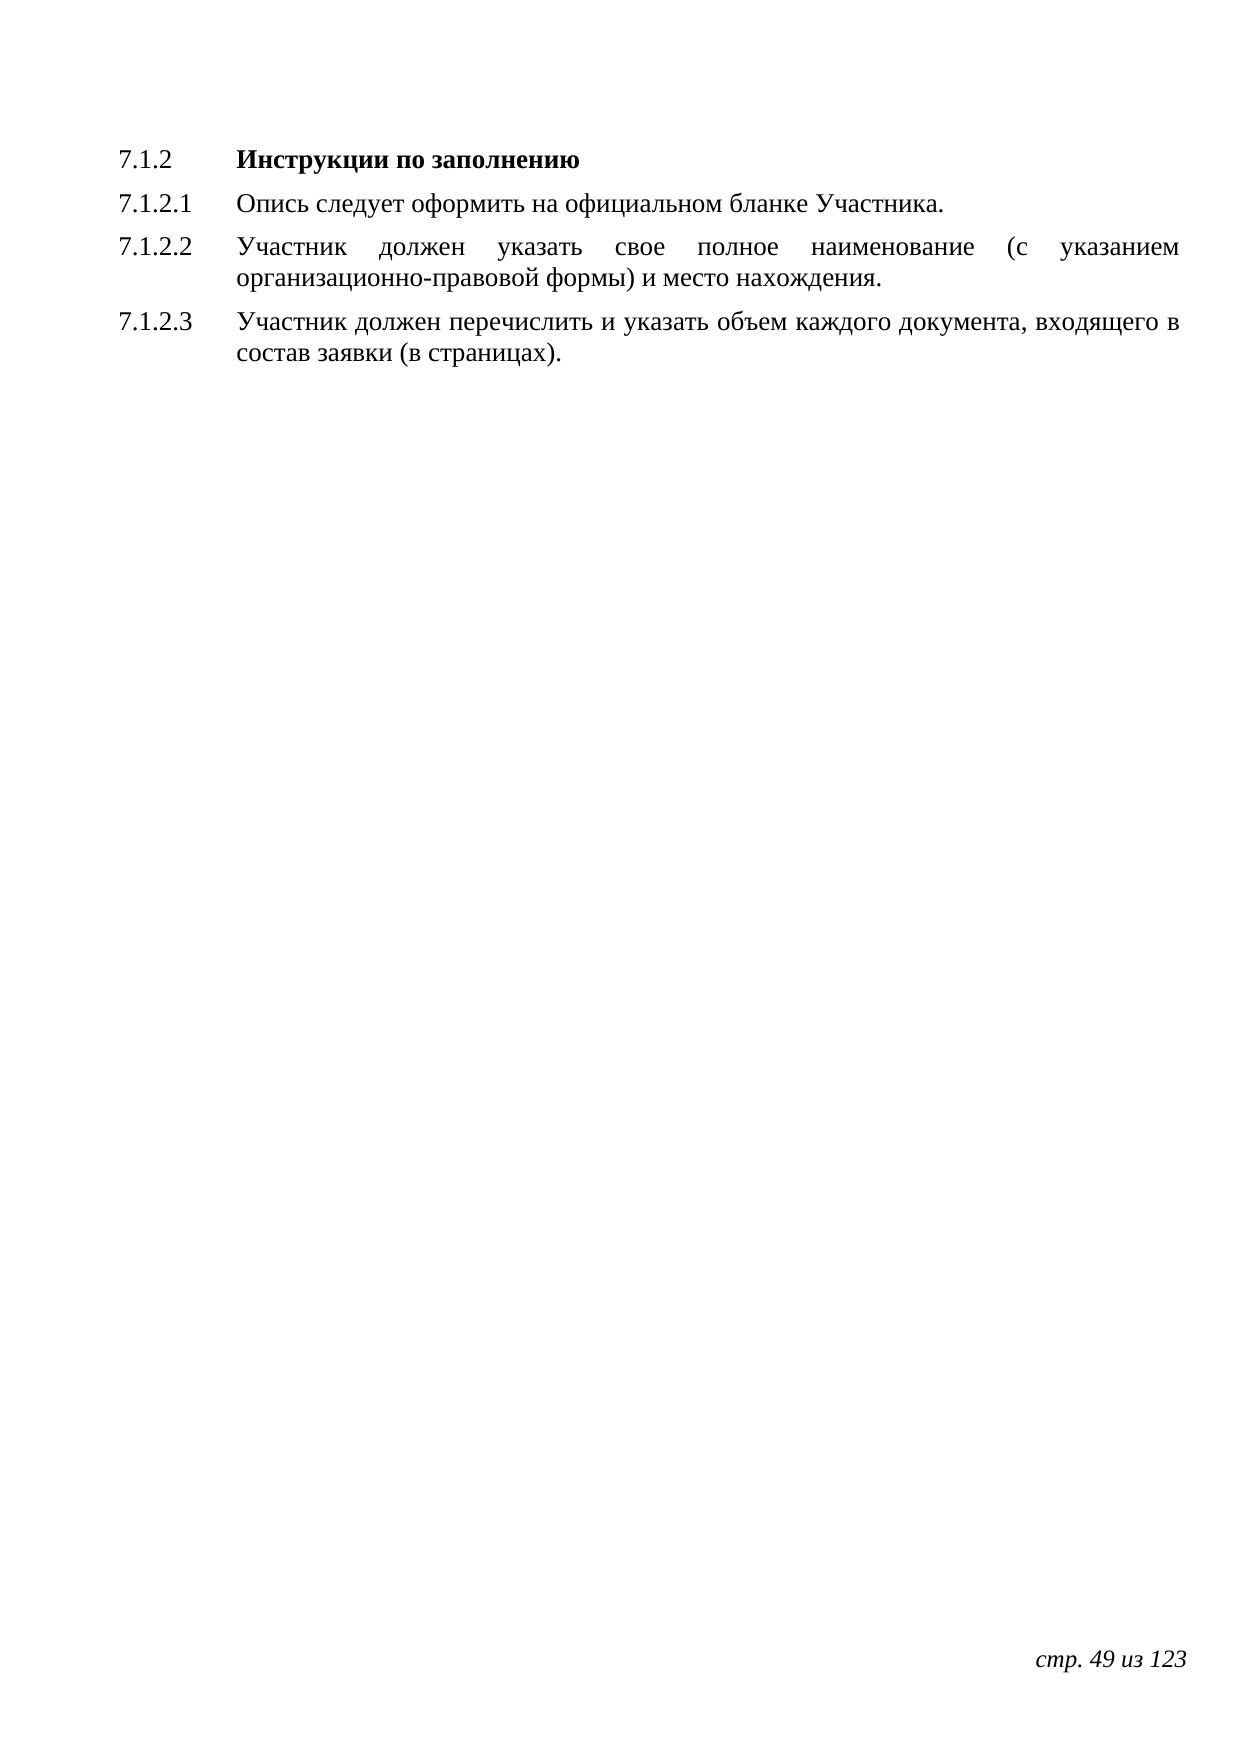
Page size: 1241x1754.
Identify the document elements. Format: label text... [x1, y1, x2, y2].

list Участник должен перечислить и указать объем каждого документа, входящего в состав заявки (в страницах). [118, 305, 1181, 367]
list Участник должен указать свое полное наименование (с указанием организационно-правовой формы) и место нахождения. [118, 230, 1181, 293]
list Инструкции по заполнению [118, 143, 1181, 174]
list Опись следует оформить на официальном бланке Участника. [118, 187, 1181, 218]
